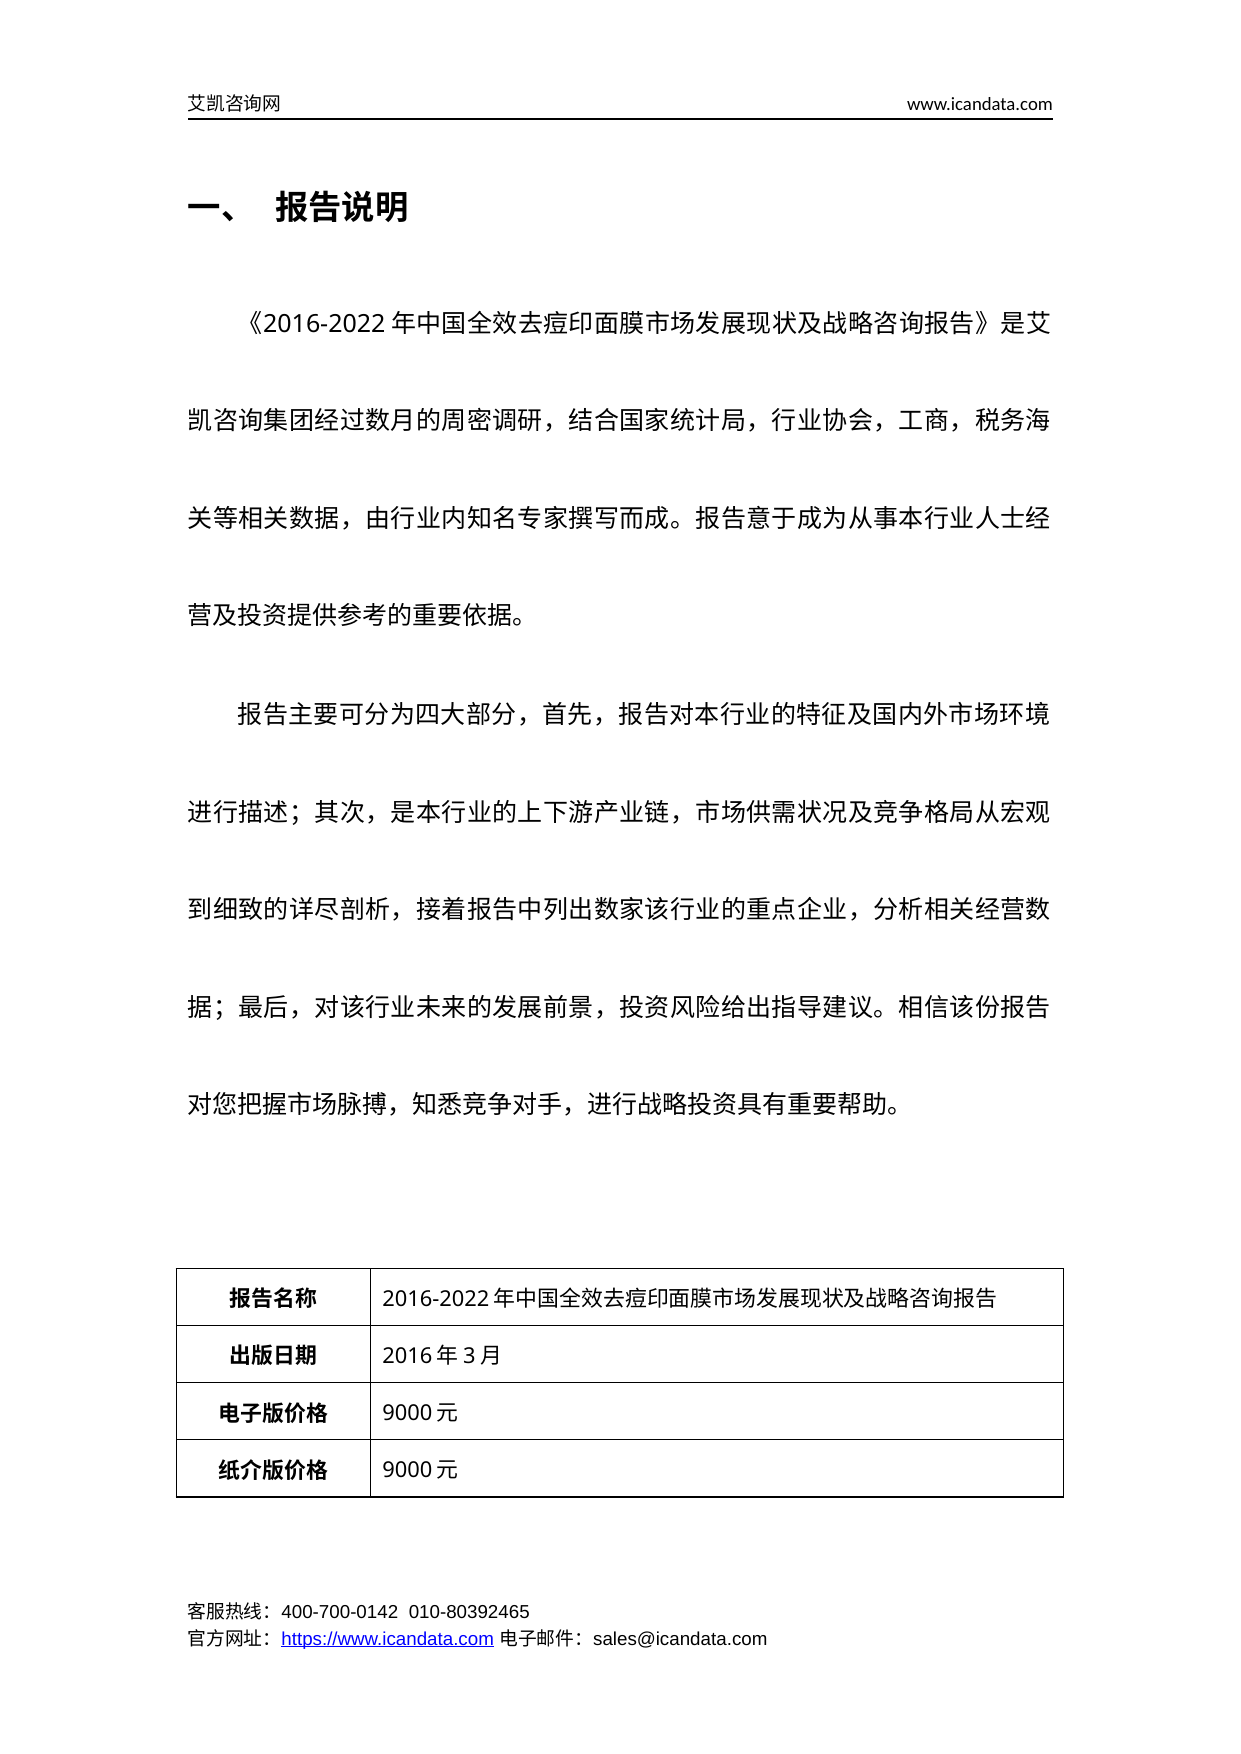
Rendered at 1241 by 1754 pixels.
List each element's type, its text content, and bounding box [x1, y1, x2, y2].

table_header 2016-2022年中国全效去痘印面膜市场发展现状及战略咨询报告 [371, 1269, 1063, 1325]
text 报告主要可分为四大部分，首先，报告对本行业的特征及国内外市场环境进行描述；其次，是本行业的上下游产业链，市场供需状况及竞争格局从宏观到细致的详尽剖析，接着报告中列出数家该行业的重点企业，分析相关经营数据；最后，对该行业未来的发展前景，投资风险给出指导建议。相信该份报告对您把握市场脉搏，知悉竞争对手，进行战略投资具有重要帮助。 [187, 681, 1053, 1136]
table_cell 电子版价格 [177, 1383, 370, 1439]
table_cell 9000元 [371, 1440, 1063, 1496]
table_cell 9000元 [371, 1383, 1063, 1439]
text 《2016-2022年中国全效去痘印面膜市场发展现状及战略咨询报告》是艾凯咨询集团经过数月的周密调研，结合国家统计局，行业协会，工商，税务海关等相关数据，由行业内知名专家撰写而成。报告意于成为从事本行业人士经营及投资提供参考的重要依据。 [187, 289, 1053, 646]
table_cell 纸介版价格 [177, 1440, 370, 1496]
subtitle 报告说明 [187, 172, 1053, 237]
table_cell 2016年3月 [371, 1326, 1063, 1382]
table_cell 出版日期 [177, 1326, 370, 1382]
table_header 报告名称 [177, 1269, 370, 1325]
